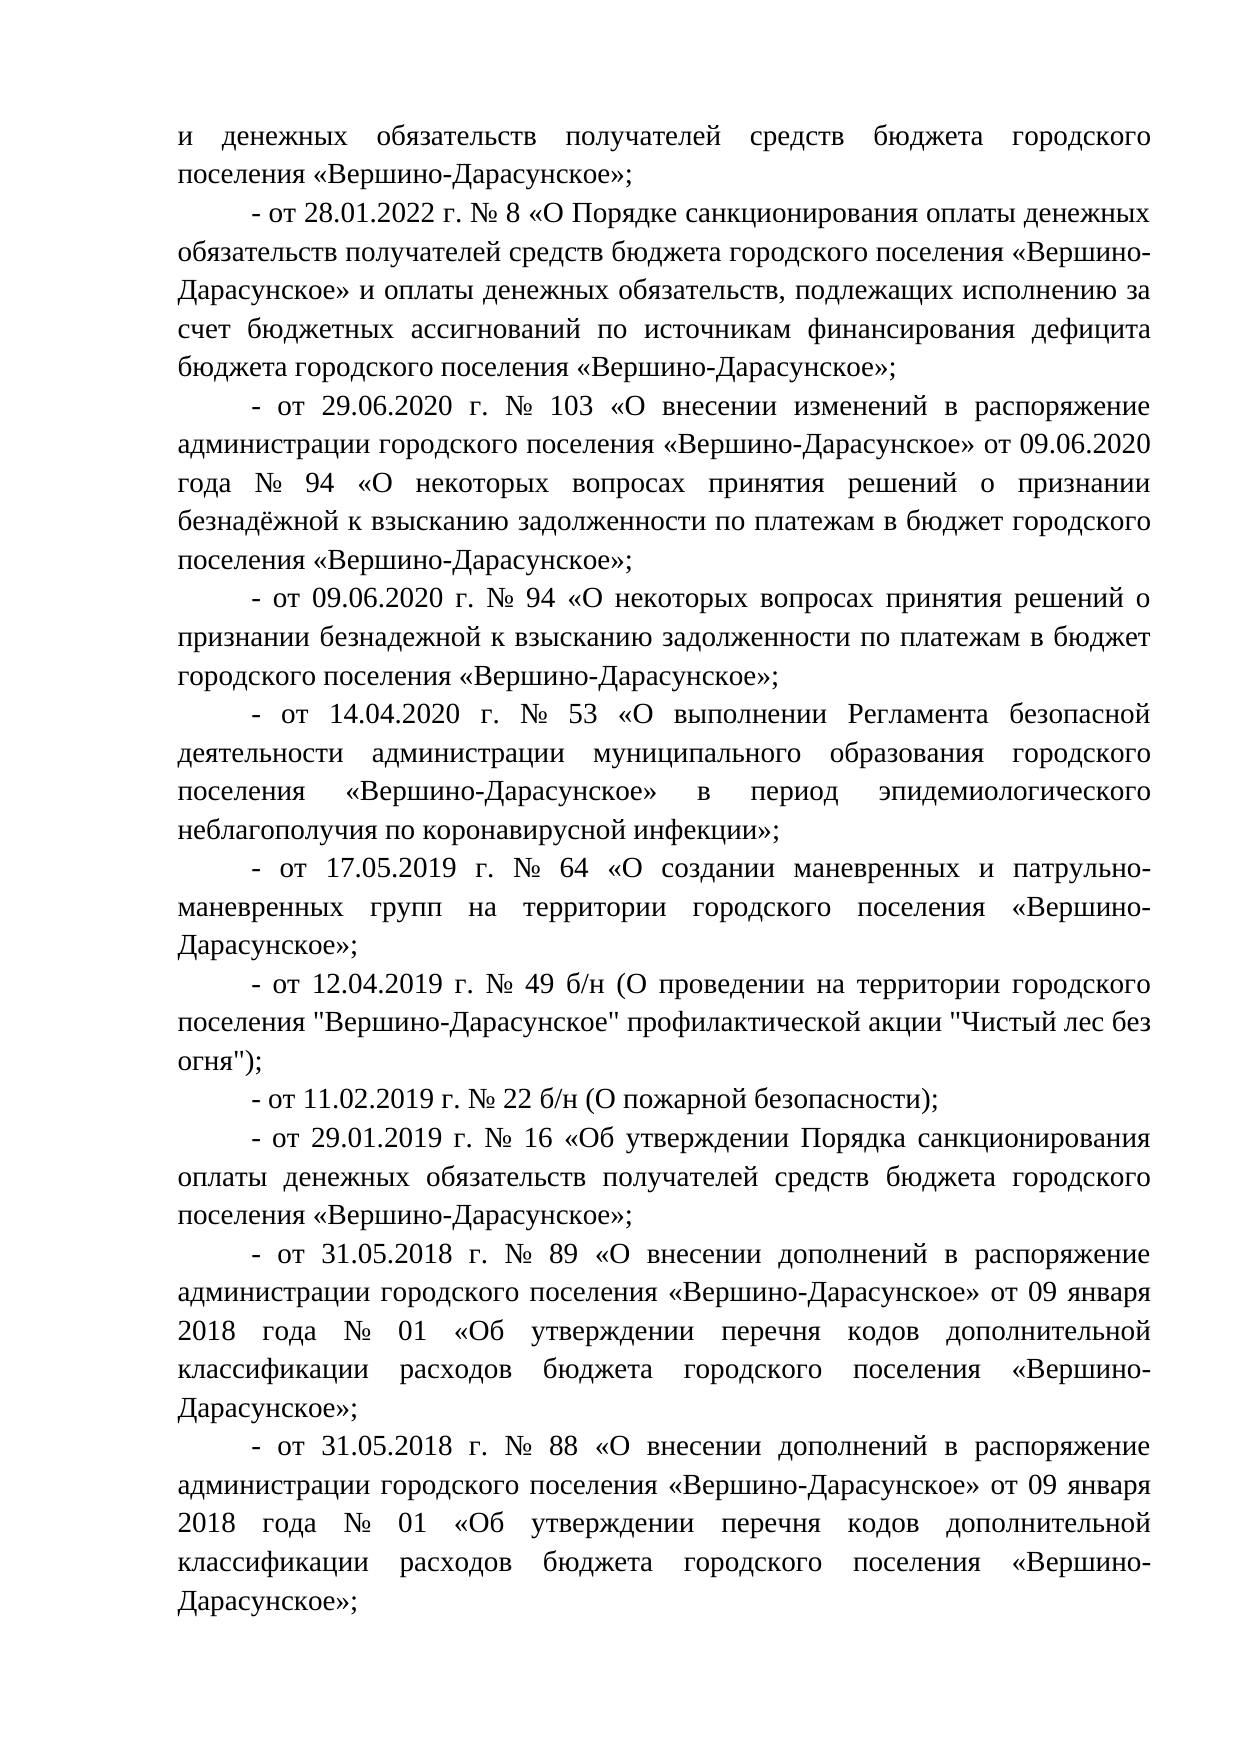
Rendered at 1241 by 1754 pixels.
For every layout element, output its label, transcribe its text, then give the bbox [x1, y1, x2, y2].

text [177, 118, 1152, 190]
text - от 14.04.2020 г. № 53 «О выполнении Регламента безопасной деятельности администрации муниципального образования городского поселения «Вершино-Дарасунское» в период эпидемиологического неблагополучия по коронавирусной инфекции»; [177, 696, 1152, 845]
text - от 31.05.2018 г. № 89 «О внесении дополнений в распоряжение администрации городского поселения «Вершино-Дарасунское» от 09 января 2018 года № 01 «Об утверждении перечня кодов дополнительной классификации расходов бюджета городского поселения «Вершино-Дарасунское»; [177, 1236, 1152, 1423]
text - от 29.01.2019 г. № 16 «Об утверждении Порядка санкционирования оплаты денежных обязательств получателей средств бюджета городского поселения «Вершино-Дарасунское»; [177, 1120, 1152, 1231]
text - от 12.04.2019 г. № 49 б/н (О проведении на территории городского поселения "Вершино-Дарасунское" профилактической акции "Чистый лес без огня"); [177, 966, 1152, 1077]
text - от 31.05.2018 г. № 88 «О внесении дополнений в распоряжение администрации городского поселения «Вершино-Дарасунское» от 09 января 2018 года № 01 «Об утверждении перечня кодов дополнительной классификации расходов бюджета городского поселения «Вершино-Дарасунское»; [177, 1428, 1152, 1616]
text - от 29.06.2020 г. № 103 «О внесении изменений в распоряжение администрации городского поселения «Вершино-Дарасунское» от 09.06.2020 года № 94 «О некоторых вопросах принятия решений о признании безнадёжной к взысканию задолженности по платежам в бюджет городского поселения «Вершино-Дарасунское»; [177, 388, 1152, 576]
text - от 11.02.2019 г. № 22 б/н (О пожарной безопасности); [177, 1082, 1152, 1115]
text - от 09.06.2020 г. № 94 «О некоторых вопросах принятия решений о признании безнадежной к взысканию задолженности по платежам в бюджет городского поселения «Вершино-Дарасунское»; [177, 581, 1152, 691]
text - от 28.01.2022 г. № 8 «О Порядке санкционирования оплаты денежных обязательств получателей средств бюджета городского поселения «Вершино-Дарасунское» и оплаты денежных обязательств, подлежащих исполнению за счет бюджетных ассигнований по источникам финансирования дефицита бюджета городского поселения «Вершино-Дарасунское»; [177, 195, 1152, 383]
text - от 17.05.2019 г. № 64 «О создании маневренных и патрульно-маневренных групп на территории городского поселения «Вершино-Дарасунское»; [177, 850, 1152, 961]
